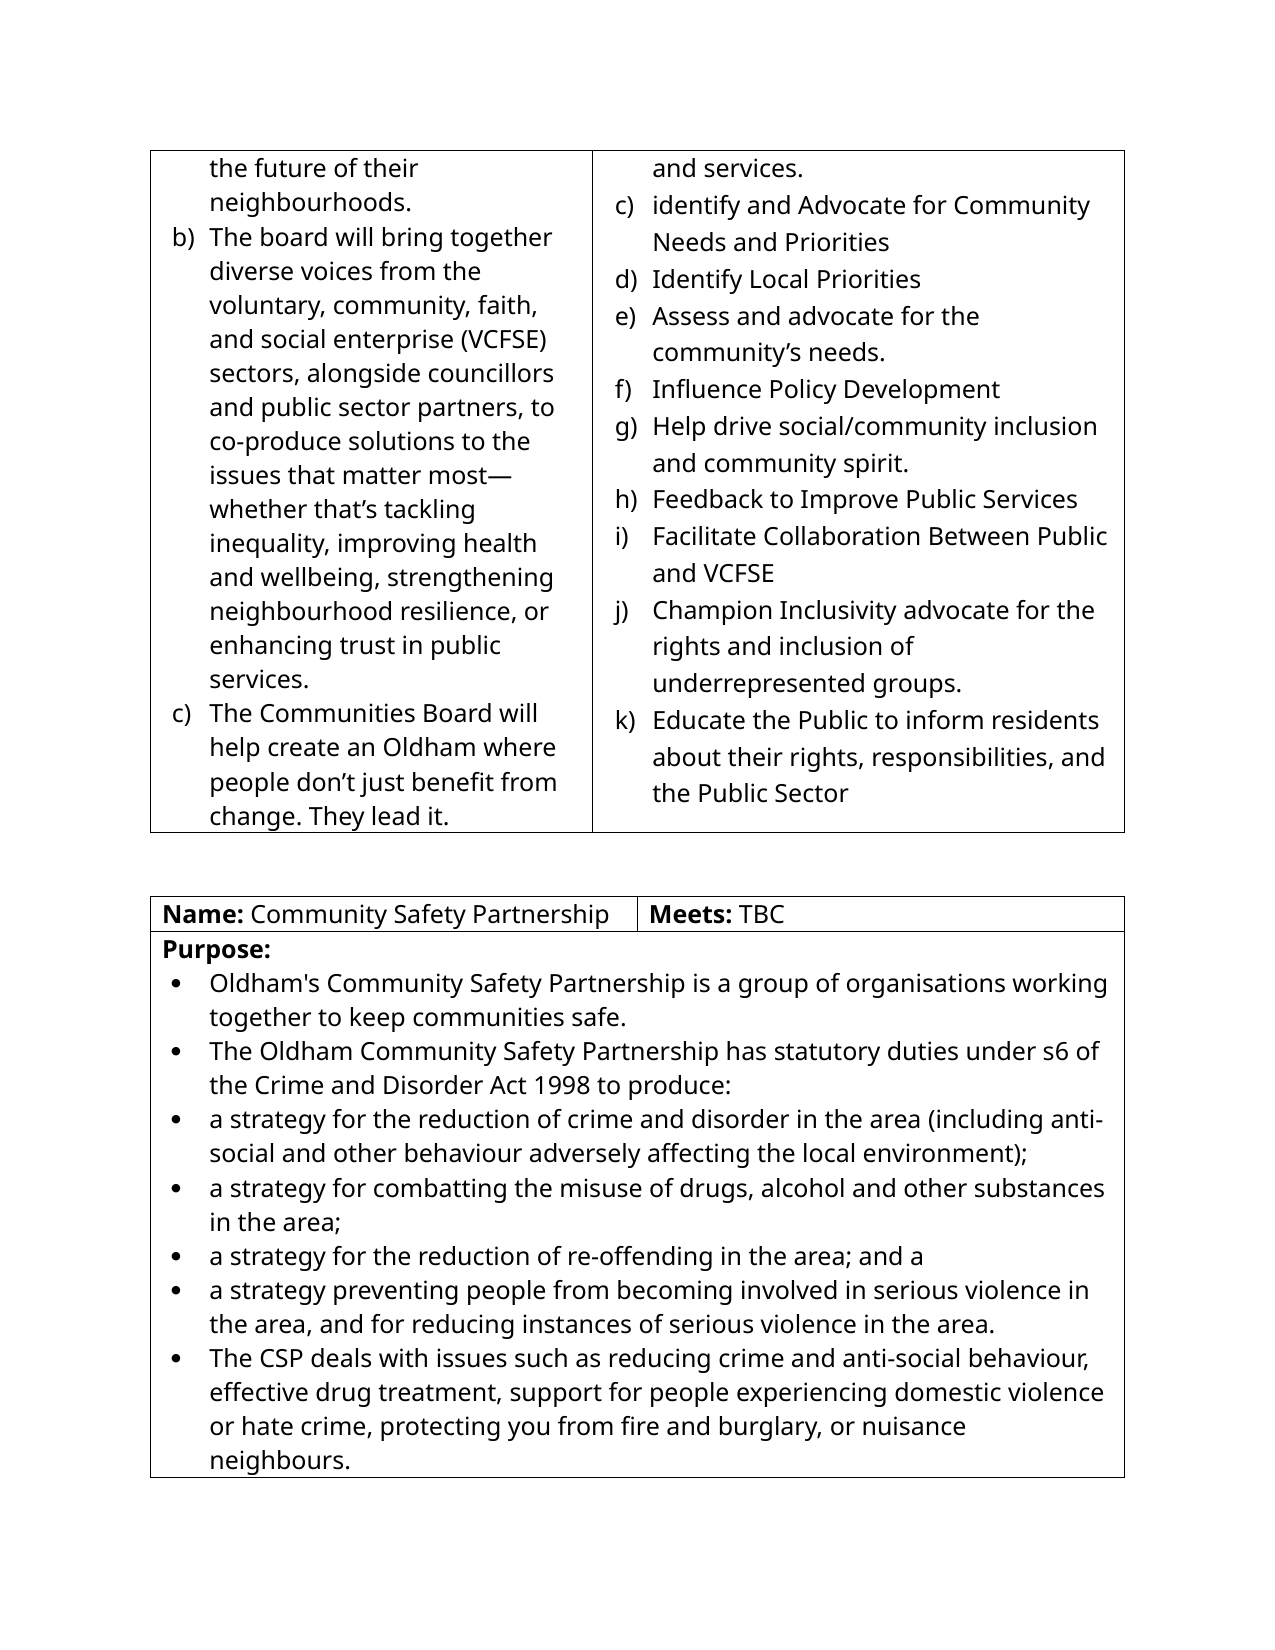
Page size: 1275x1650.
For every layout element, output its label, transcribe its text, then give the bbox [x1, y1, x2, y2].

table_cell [593, 151, 1124, 832]
table_header Meets: TBC [638, 897, 1124, 931]
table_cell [151, 932, 1124, 1477]
table_header Name: Community Safety Partnership [151, 897, 637, 931]
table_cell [151, 151, 592, 832]
